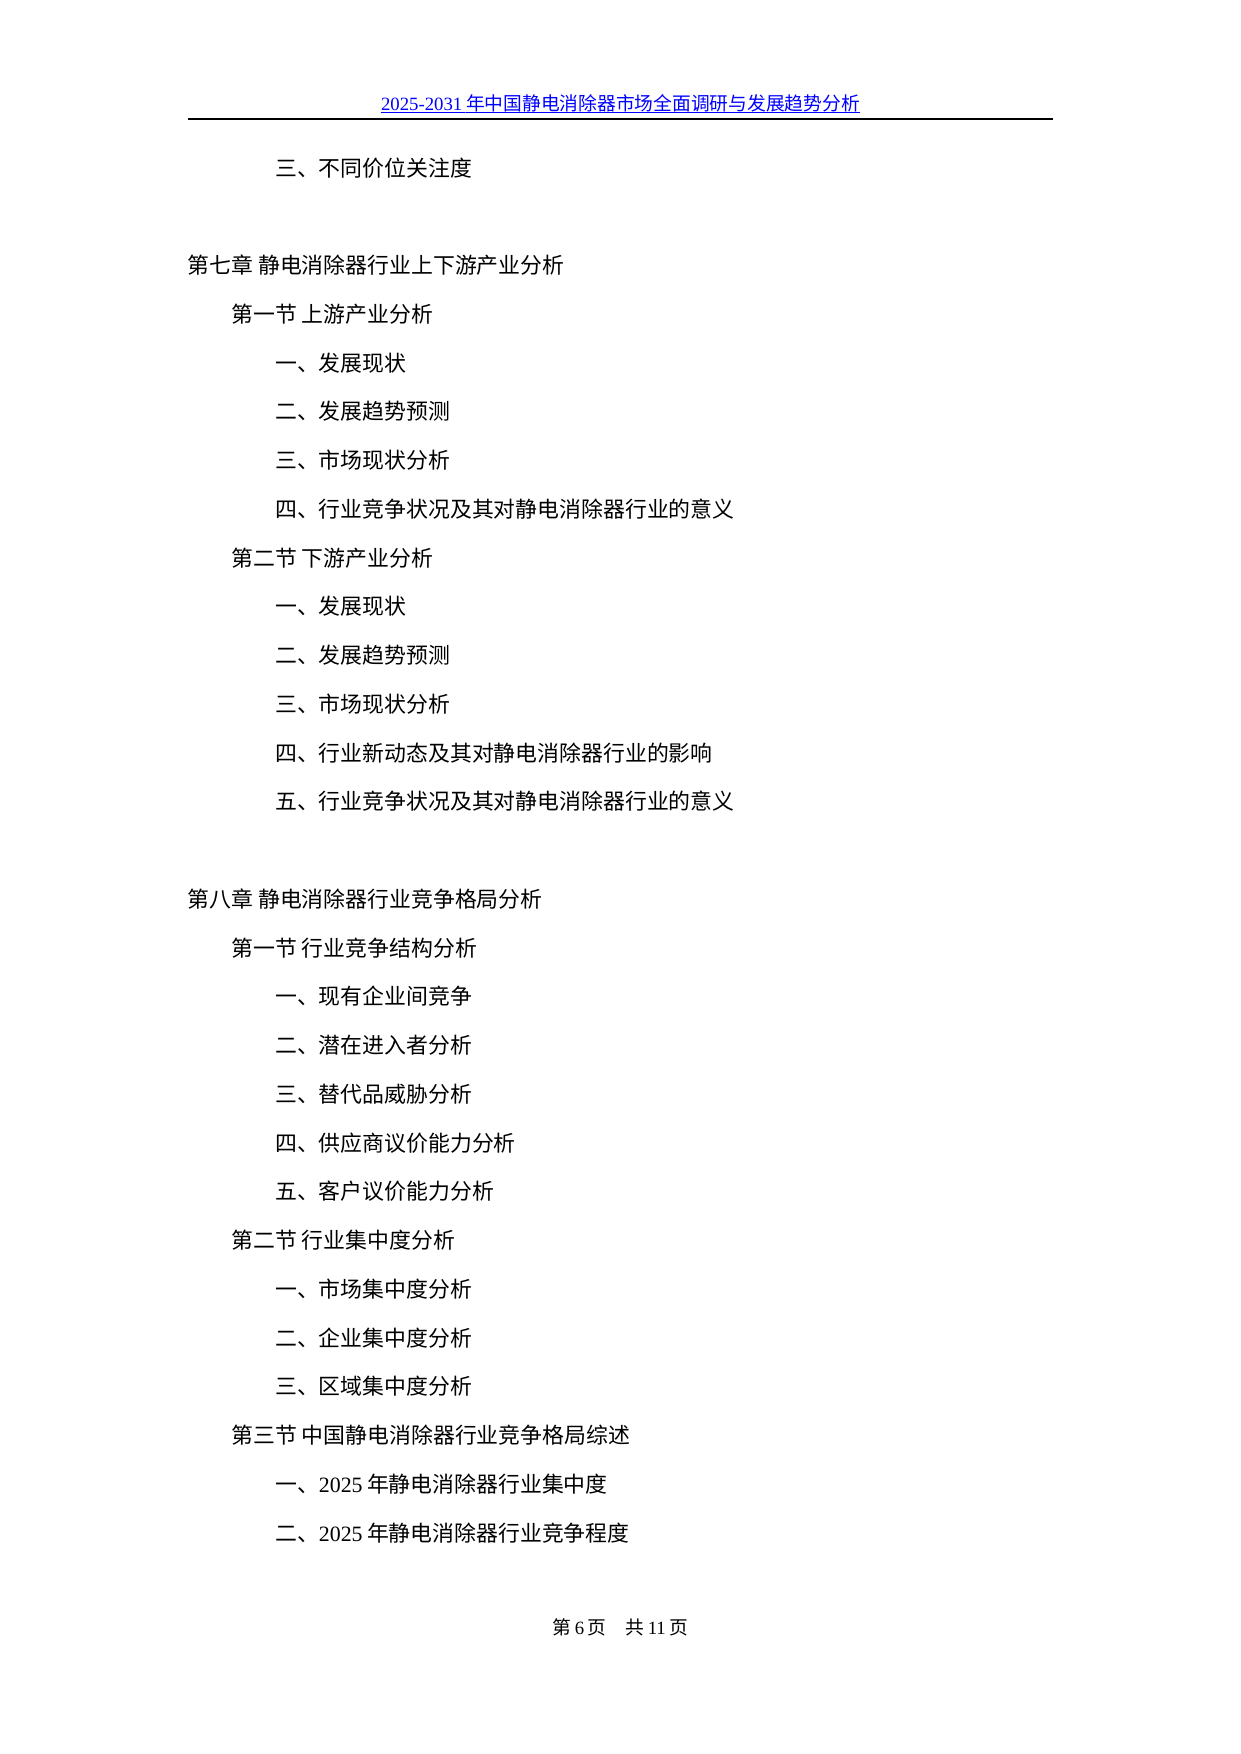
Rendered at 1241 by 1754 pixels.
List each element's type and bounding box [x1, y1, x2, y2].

text [187, 150, 1053, 1548]
